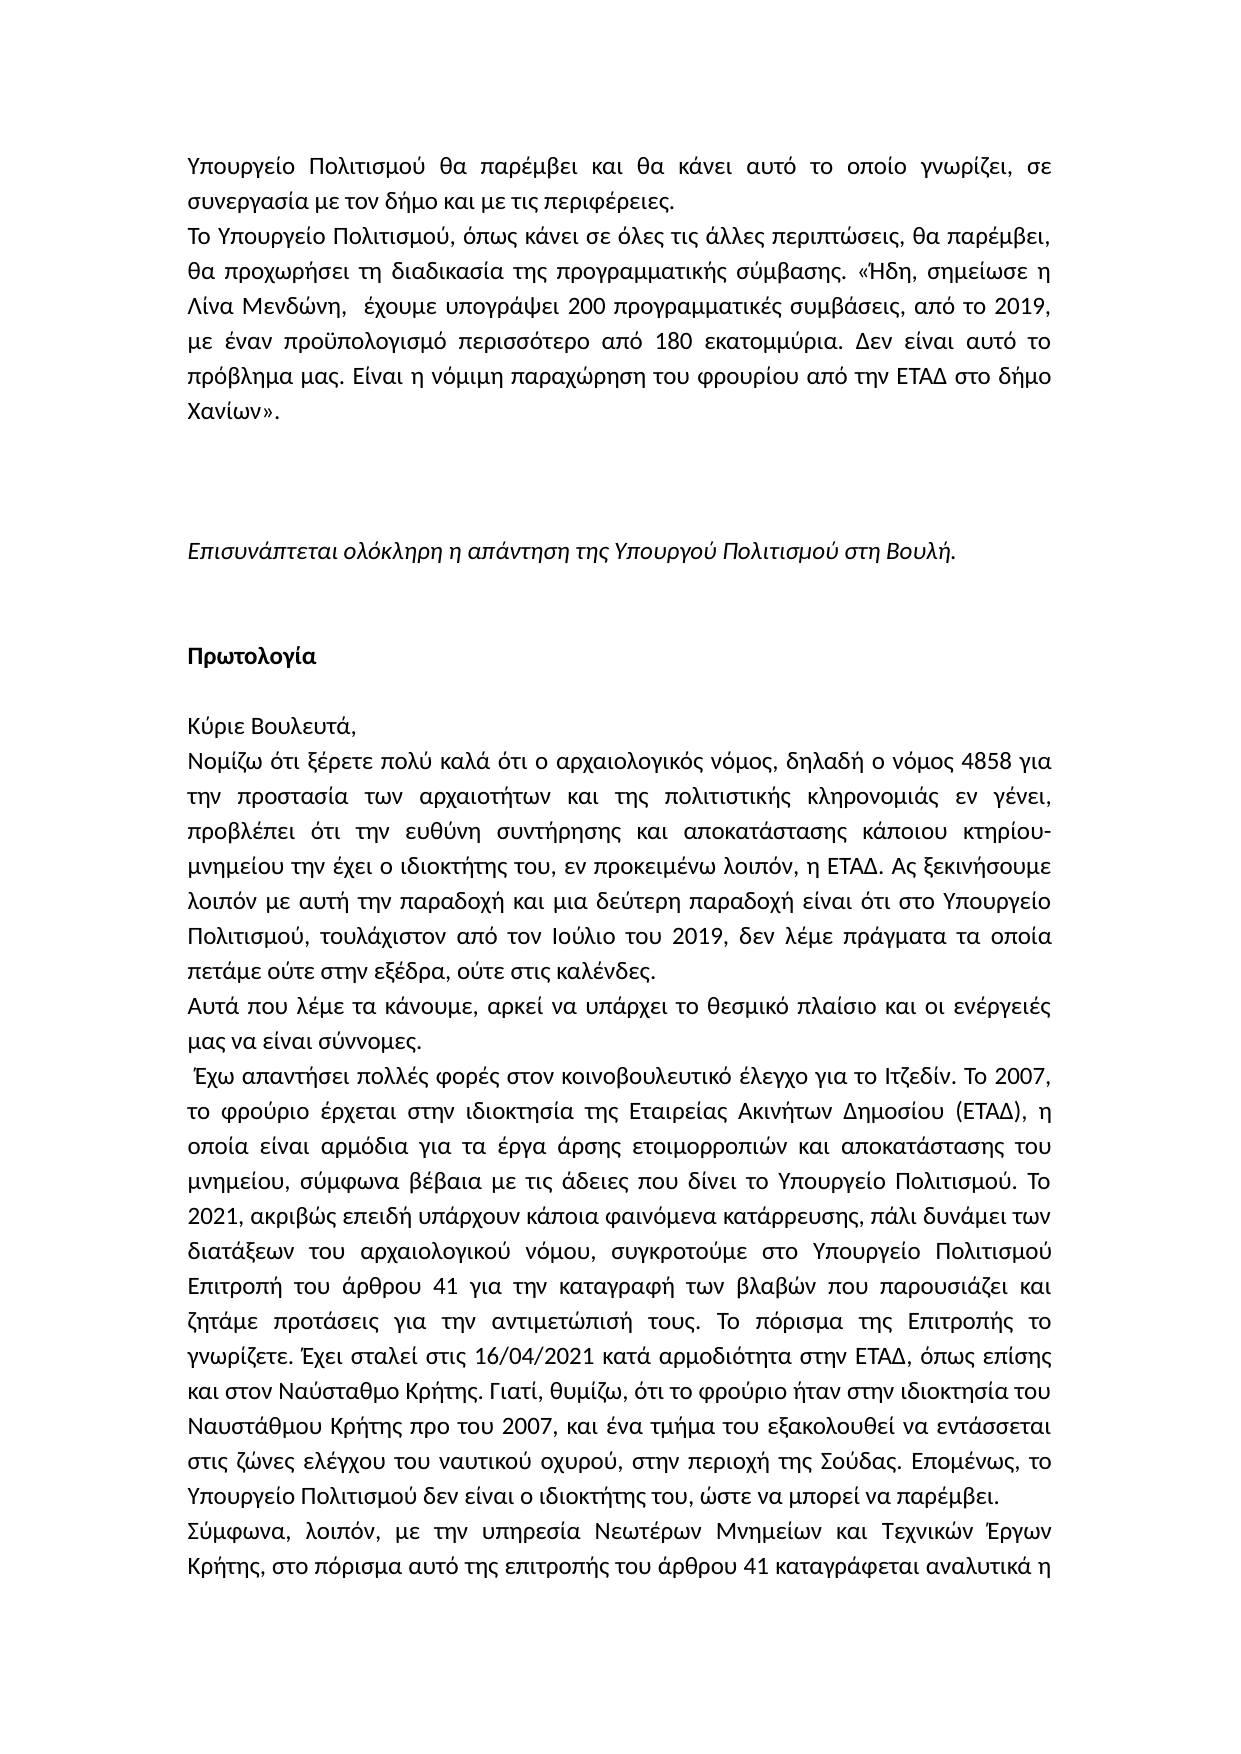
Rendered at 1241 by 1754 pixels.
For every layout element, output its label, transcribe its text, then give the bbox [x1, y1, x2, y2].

text Αυτά που λέμε τα κάνουμε, αρκεί να υπάρχει το θεσμικό πλαίσιο και οι ενέργειές μας να είναι σύννομες. [187, 990, 1053, 1056]
text Το Υπουργείο Πολιτισμού, όπως κάνει σε όλες τις άλλες περιπτώσεις, θα παρέμβει, θα προχωρήσει τη διαδικασία της προγραμματικής σύμβασης. «Ήδη, σημείωσε η Λίνα Μενδώνη, έχουμε υπογράψει 200 προγραμματικές συμβάσεις, από το 2019, με έναν προϋπολογισμό περισσότερο από 180 εκατομμύρια. Δεν είναι αυτό το πρόβλημα μας. Είναι η νόμιμη παραχώρηση του φρουρίου από την ΕΤΑΔ στο δήμο Χανίων». [187, 220, 1053, 426]
text Πρωτολογία [187, 640, 1053, 671]
text Νομίζω ότι ξέρετε πολύ καλά ότι ο αρχαιολογικός νόμος, δηλαδή ο νόμος 4858 για την προστασία των αρχαιοτήτων και της πολιτιστικής κληρονομιάς εν γένει, προβλέπει ότι την ευθύνη συντήρησης και αποκατάστασης κάποιου κτηρίου- μνημείου την έχει ο ιδιοκτήτης του, εν προκειμένω λοιπόν, η ΕΤΑΔ. Ας ξεκινήσουμε λοιπόν με αυτή την παραδοχή και μια δεύτερη παραδοχή είναι ότι στο Υπουργείο Πολιτισμού, τουλάχιστον από τον Ιούλιο του 2019, δεν λέμε πράγματα τα οποία πετάμε ούτε στην εξέδρα, ούτε στις καλένδες. [187, 745, 1053, 986]
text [187, 150, 1053, 216]
text Επισυνάπτεται ολόκληρη η απάντηση της Υπουργού Πολιτισμού στη Βουλή. [187, 535, 1053, 566]
text Έχω απαντήσει πολλές φορές στον κοινοβουλευτικό έλεγχο για το Ιτζεδίν. Το 2007, το φρούριο έρχεται στην ιδιοκτησία της Εταιρείας Ακινήτων Δημοσίου (ΕΤΑΔ), η οποία είναι αρμόδια για τα έργα άρσης ετοιμορροπιών και αποκατάστασης του μνημείου, σύμφωνα βέβαια με τις άδειες που δίνει το Υπουργείο Πολιτισμού. Το 2021, ακριβώς επειδή υπάρχουν κάποια φαινόμενα κατάρρευσης, πάλι δυνάμει των διατάξεων του αρχαιολογικού νόμου, συγκροτούμε στο Υπουργείο Πολιτισμού Επιτροπή του άρθρου 41 για την καταγραφή των βλαβών που παρουσιάζει και ζητάμε προτάσεις για την αντιμετώπισή τους. Το πόρισμα της Επιτροπής το γνωρίζετε. Έχει σταλεί στις 16/04/2021 κατά αρμοδιότητα στην ΕΤΑΔ, όπως επίσης και στον Ναύσταθμο Κρήτης. Γιατί, θυμίζω, ότι το φρούριο ήταν στην ιδιοκτησία του Ναυστάθμου Κρήτης προ του 2007, και ένα τμήμα του εξακολουθεί να εντάσσεται στις ζώνες ελέγχου του ναυτικού οχυρού, στην περιοχή της Σούδας. Επομένως, το Υπουργείο Πολιτισμού δεν είναι ο ιδιοκτήτης του, ώστε να μπορεί να παρέμβει. [187, 1060, 1053, 1511]
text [187, 1515, 1053, 1581]
text Κύριε Βουλευτά, [187, 710, 1053, 741]
